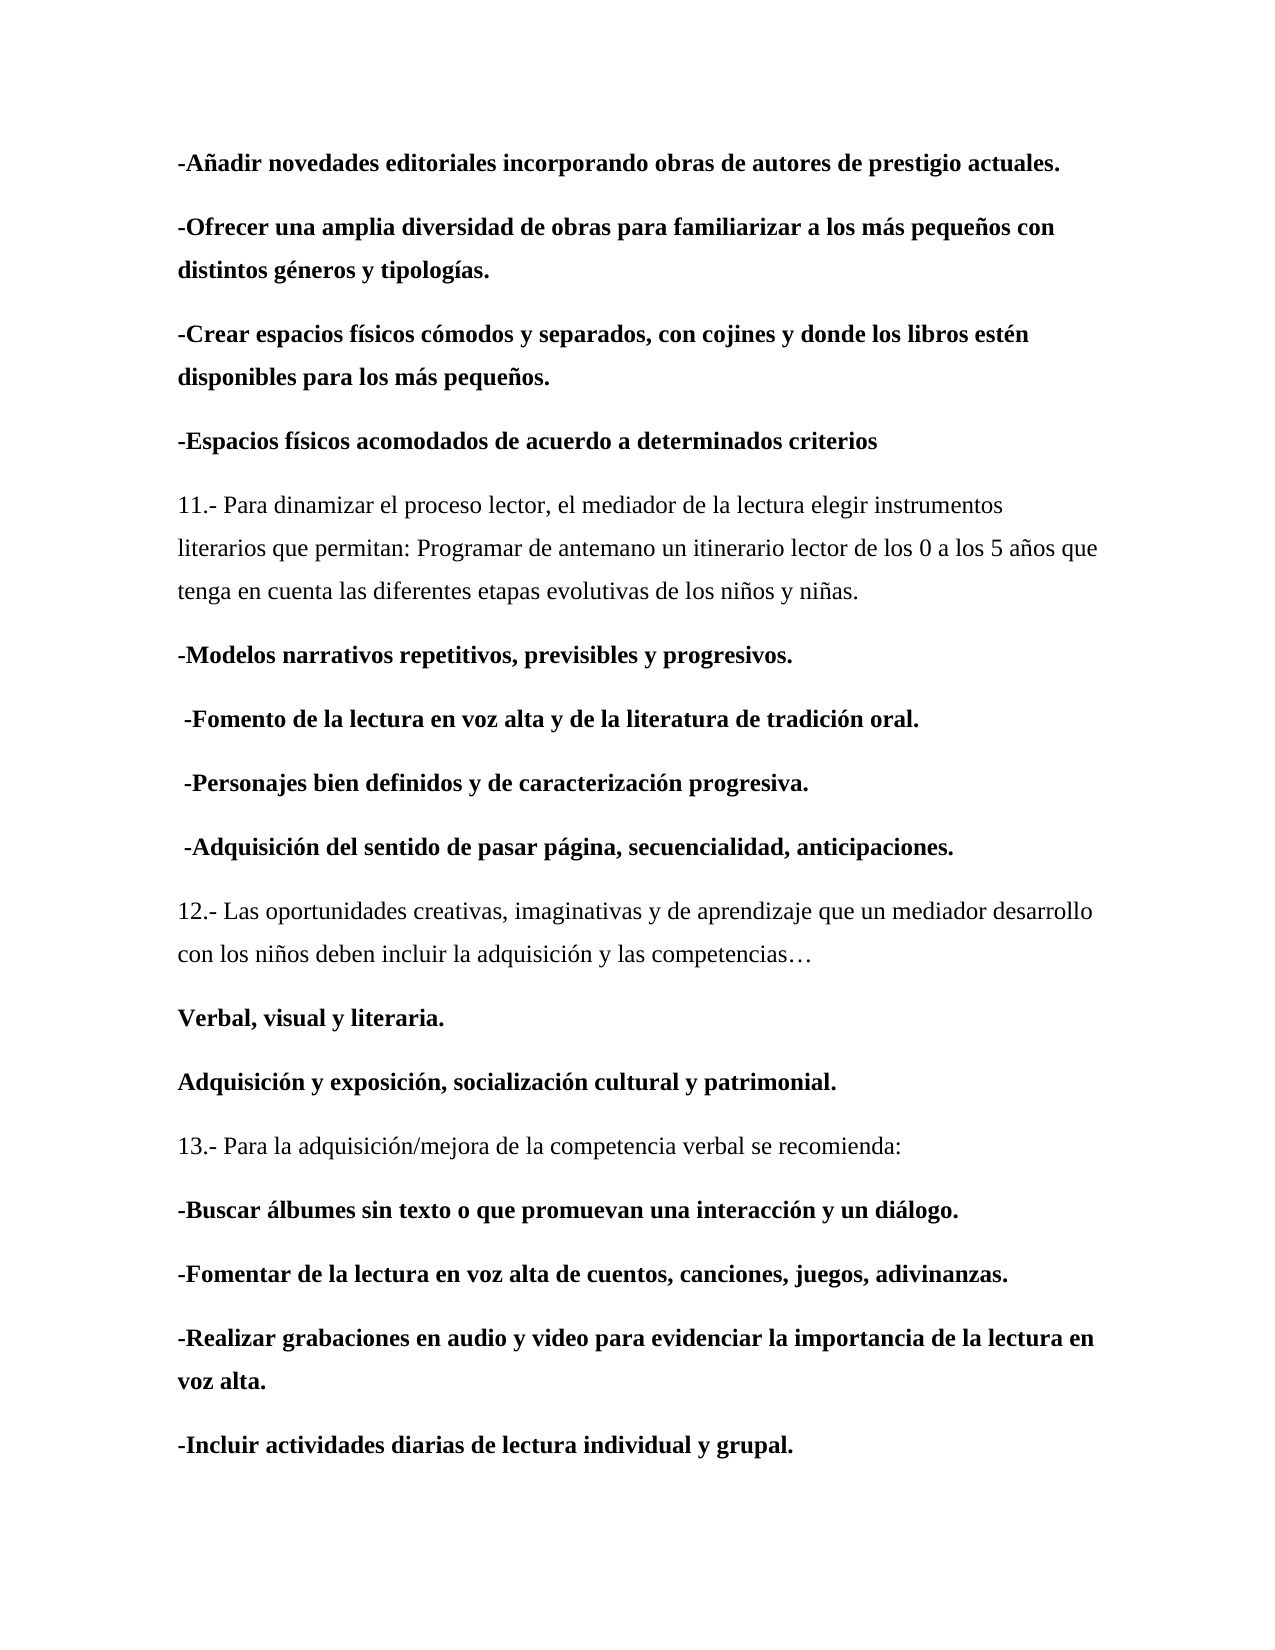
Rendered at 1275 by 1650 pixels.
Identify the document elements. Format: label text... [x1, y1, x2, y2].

text -Modelos narrativos repetitivos, previsibles y progresivos. [177, 640, 1098, 669]
text -Espacios físicos acomodados de acuerdo a determinados criterios [177, 426, 1098, 454]
text -Ofrecer una amplia diversidad de obras para familiarizar a los más pequeños con distintos géneros y tipologías. [177, 212, 1098, 283]
text -Buscar álbumes sin texto o que promuevan una interacción y un diálogo. [177, 1195, 1098, 1223]
text -Crear espacios físicos cómodos y separados, con cojines y donde los libros estén disponibles para los más pequeños. [177, 319, 1098, 391]
text -Adquisición del sentido de pasar página, secuencialidad, anticipaciones. [177, 832, 1098, 861]
text 12.- Las oportunidades creativas, imaginativas y de aprendizaje que un mediador desarrollo con los niños deben incluir la adquisición y las competencias… [177, 896, 1098, 968]
text -Personajes bien definidos y de caracterización progresiva. [177, 768, 1098, 797]
text -Realizar grabaciones en audio y video para evidenciar la importancia de la lectura en voz alta. [177, 1323, 1098, 1394]
text 13.- Para la adquisición/mejora de la competencia verbal se recomienda: [177, 1131, 1098, 1159]
text Verbal, visual y literaria. [177, 1003, 1098, 1032]
text Adquisición y exposición, socialización cultural y patrimonial. [177, 1067, 1098, 1096]
text -Incluir actividades diarias de lectura individual y grupal. [177, 1430, 1098, 1458]
text -Añadir novedades editoriales incorporando obras de autores de prestigio actuales. [177, 148, 1098, 176]
text 11.- Para dinamizar el proceso lector, el mediador de la lectura elegir instrumentos literarios que permitan: Programar de antemano un itinerario lector de los 0 a los 5 años que tenga en cuenta las diferentes etapas evolutivas de los niños y niñas. [177, 490, 1098, 605]
text -Fomentar de la lectura en voz alta de cuentos, canciones, juegos, adivinanzas. [177, 1259, 1098, 1287]
text -Fomento de la lectura en voz alta y de la literatura de tradición oral. [177, 704, 1098, 733]
